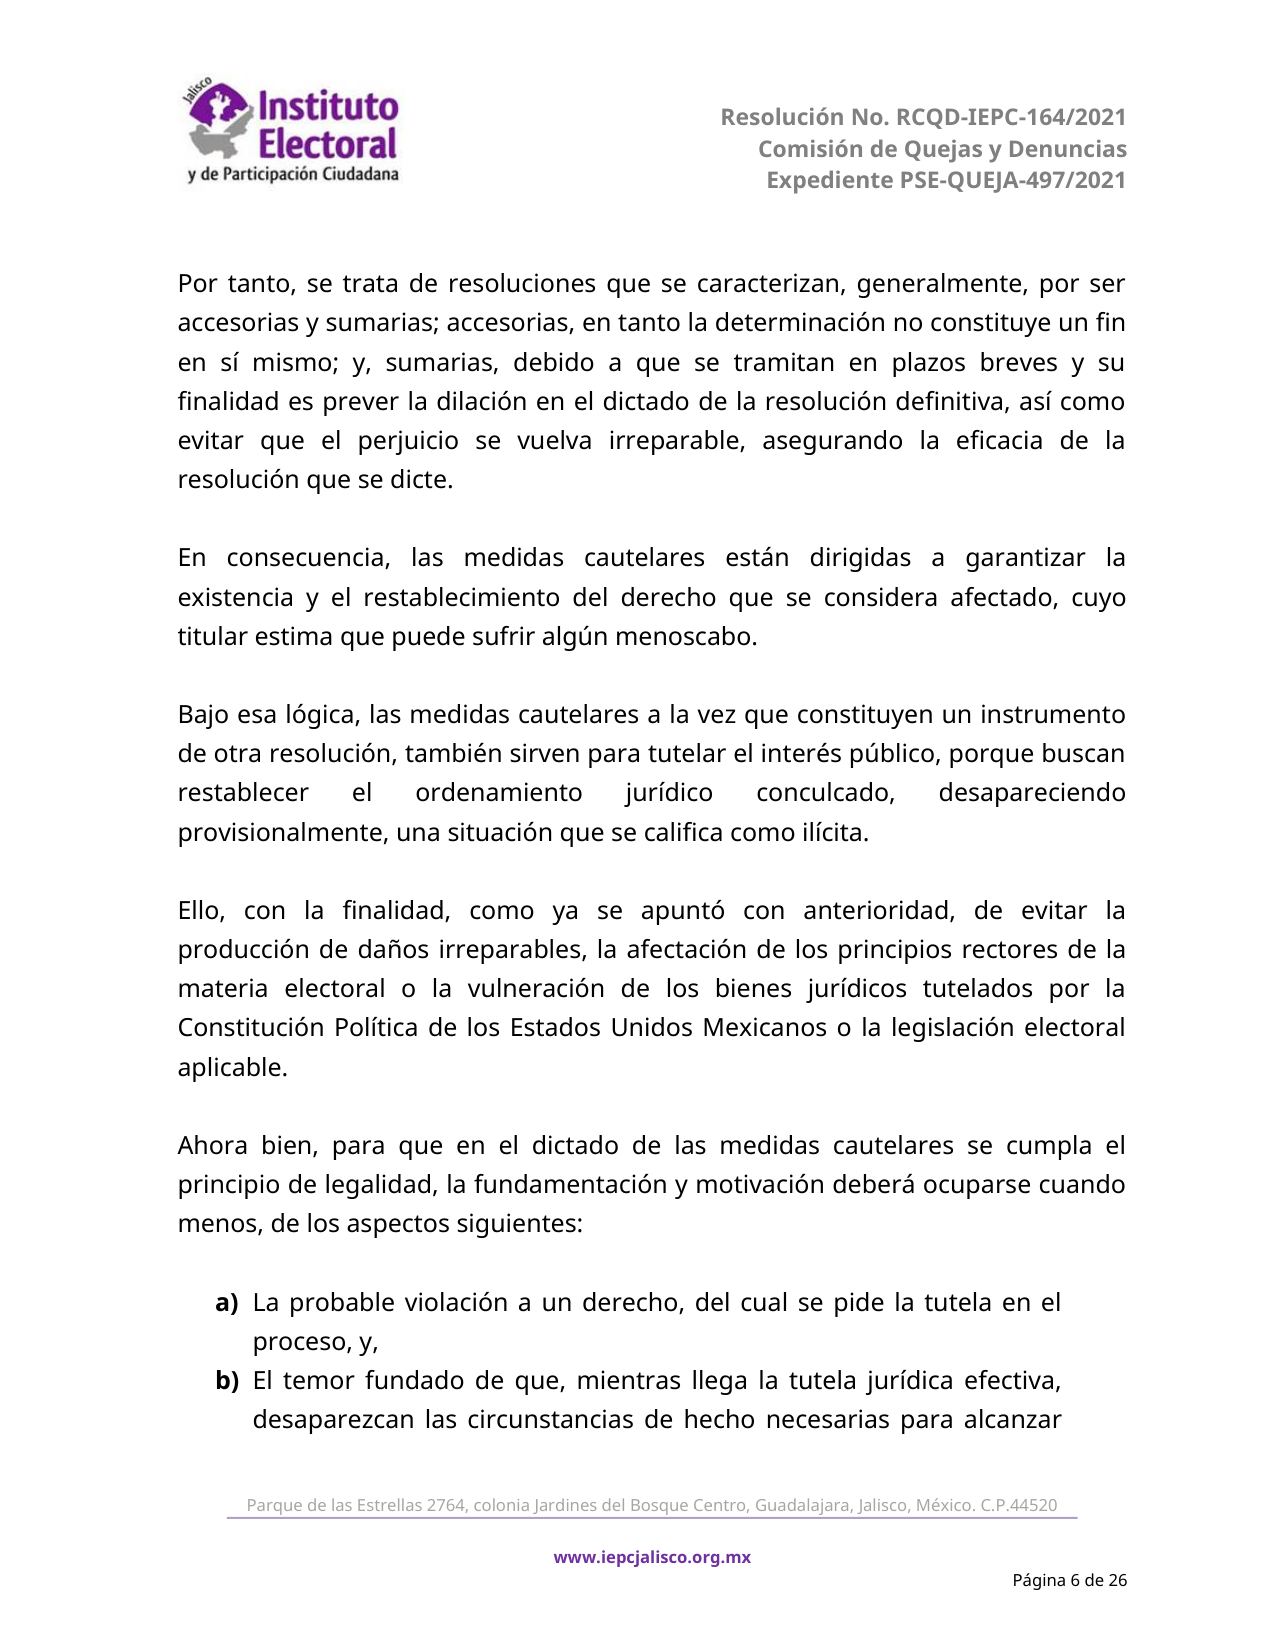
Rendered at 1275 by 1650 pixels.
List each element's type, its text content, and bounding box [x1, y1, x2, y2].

text Ello, con la finalidad, como ya se apuntó con anterioridad, de evitar la producción de daños irreparables, la afectación de los principios rectores de la materia electoral o la vulneración de los bienes jurídicos tutelados por la Constitución Política de los Estados Unidos Mexicanos o la legislación electoral aplicable. [177, 892, 1127, 1083]
picture [177, 73, 406, 194]
text Ahora bien, para que en el dictado de las medidas cautelares se cumpla el principio de legalidad, la fundamentación y motivación deberá ocuparse cuando menos, de los aspectos siguientes: [177, 1127, 1127, 1240]
text En consecuencia, las medidas cautelares están dirigidas a garantizar la existencia y el restablecimiento del derecho que se considera afectado, cuyo titular estima que puede sufrir algún menoscabo. [177, 540, 1127, 652]
text Por tanto, se trata de resoluciones que se caracterizan, generalmente, por ser accesorias y sumarias; accesorias, en tanto la determinación no constituye un fin en sí mismo; y, sumarias, debido a que se tramitan en plazos breves y su finalidad es prever la dilación en el dictado de la resolución definitiva, así como evitar que el perjuicio se vuelva irreparable, asegurando la eficacia de la resolución que se dicte. [177, 266, 1127, 496]
text Bajo esa lógica, las medidas cautelares a la vez que constituyen un instrumento de otra resolución, también sirven para tutelar el interés público, porque buscan restablecer el ordenamiento jurídico conculcado, desapareciendo provisionalmente, una situación que se califica como ilícita. [177, 697, 1127, 848]
list La probable violación a un derecho, del cual se pide la tutela en el proceso, y, [215, 1284, 1063, 1357]
